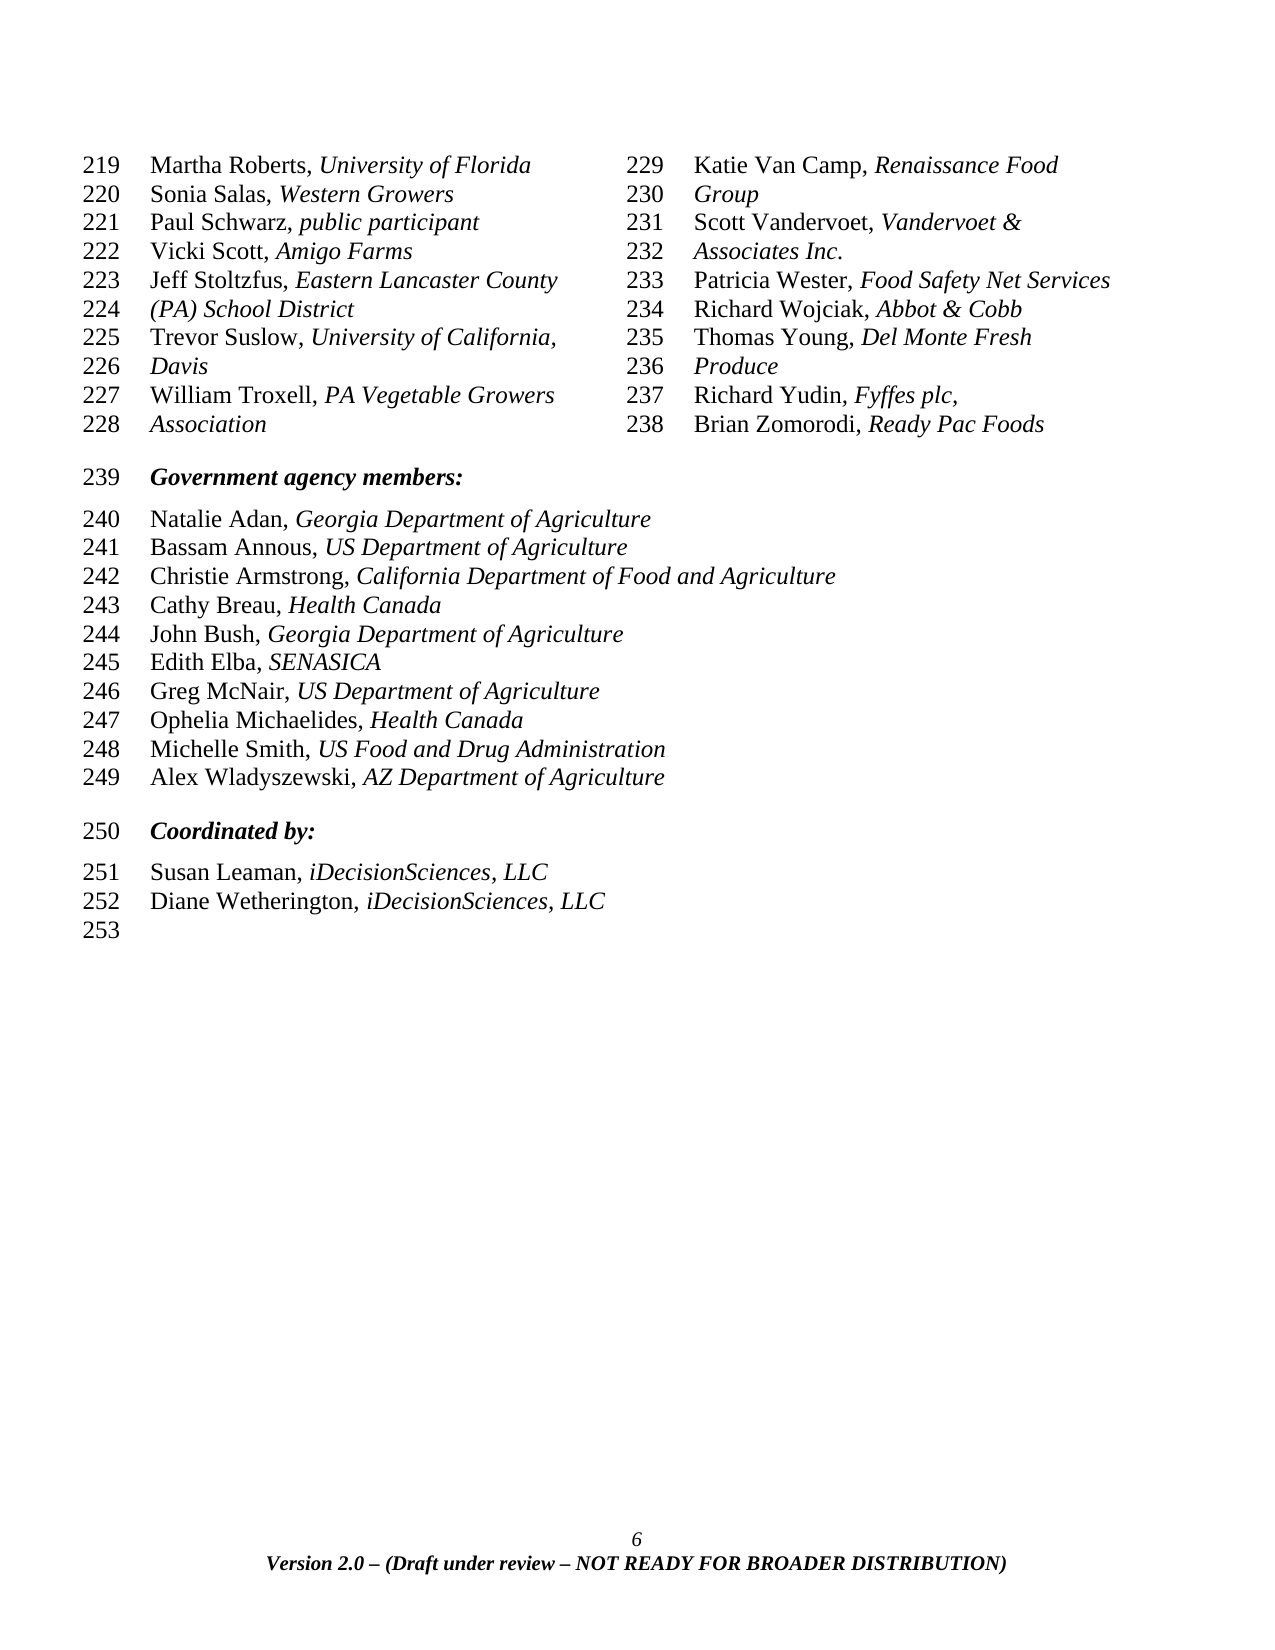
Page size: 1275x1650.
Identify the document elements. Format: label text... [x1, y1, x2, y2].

text Richard Wojciak, Abbot & Cobb [694, 294, 1125, 322]
text William Troxell, PA Vegetable Growers Association [150, 380, 581, 437]
text Sonia Salas, Western Growers [150, 179, 581, 207]
text Edith Elba, SENASICA [150, 647, 1125, 676]
text Thomas Young, Del Monte Fresh Produce [694, 322, 1125, 380]
text Diane Wetherington, iDecisionSciences, LLC [150, 886, 1125, 915]
text Brian Zomorodi, Ready Pac Foods [694, 409, 1125, 437]
text Jeff Stoltzfus, Eastern Lancaster County (PA) School District [150, 265, 581, 322]
text Ophelia Michaelides, Health Canada [150, 705, 1125, 734]
text John Bush, Georgia Department of Agriculture [150, 619, 1125, 647]
text Scott Vandervoet, Vandervoet & Associates Inc. [694, 207, 1125, 265]
text Katie Van Camp, Renaissance Food Group [694, 150, 1125, 207]
text Trevor Suslow, University of California, Davis [150, 322, 581, 380]
text Greg McNair, US Department of Agriculture [150, 676, 1125, 705]
text Paul Schwarz, public participant [150, 207, 581, 236]
text Christie Armstrong, California Department of Food and Agriculture [150, 561, 1125, 590]
text Martha Roberts, University of Florida [150, 150, 581, 179]
text Natalie Adan, Georgia Department of Agriculture [150, 504, 1125, 532]
text Patricia Wester, Food Safety Net Services [694, 265, 1125, 294]
text Coordinated by: [150, 816, 1125, 845]
text Cathy Breau, Health Canada [150, 590, 1125, 619]
text Susan Leaman, iDecisionSciences, LLC [150, 857, 1125, 886]
text Vicki Scott, Amigo Farms [150, 236, 581, 265]
text Bassam Annous, US Department of Agriculture [150, 532, 1125, 561]
text Michelle Smith, US Food and Drug Administration [150, 734, 1125, 762]
text Richard Yudin, Fyffes plc, [694, 380, 1125, 409]
text Government agency members: [150, 462, 1125, 491]
text Alex Wladyszewski, AZ Department of Agriculture [150, 762, 1125, 791]
